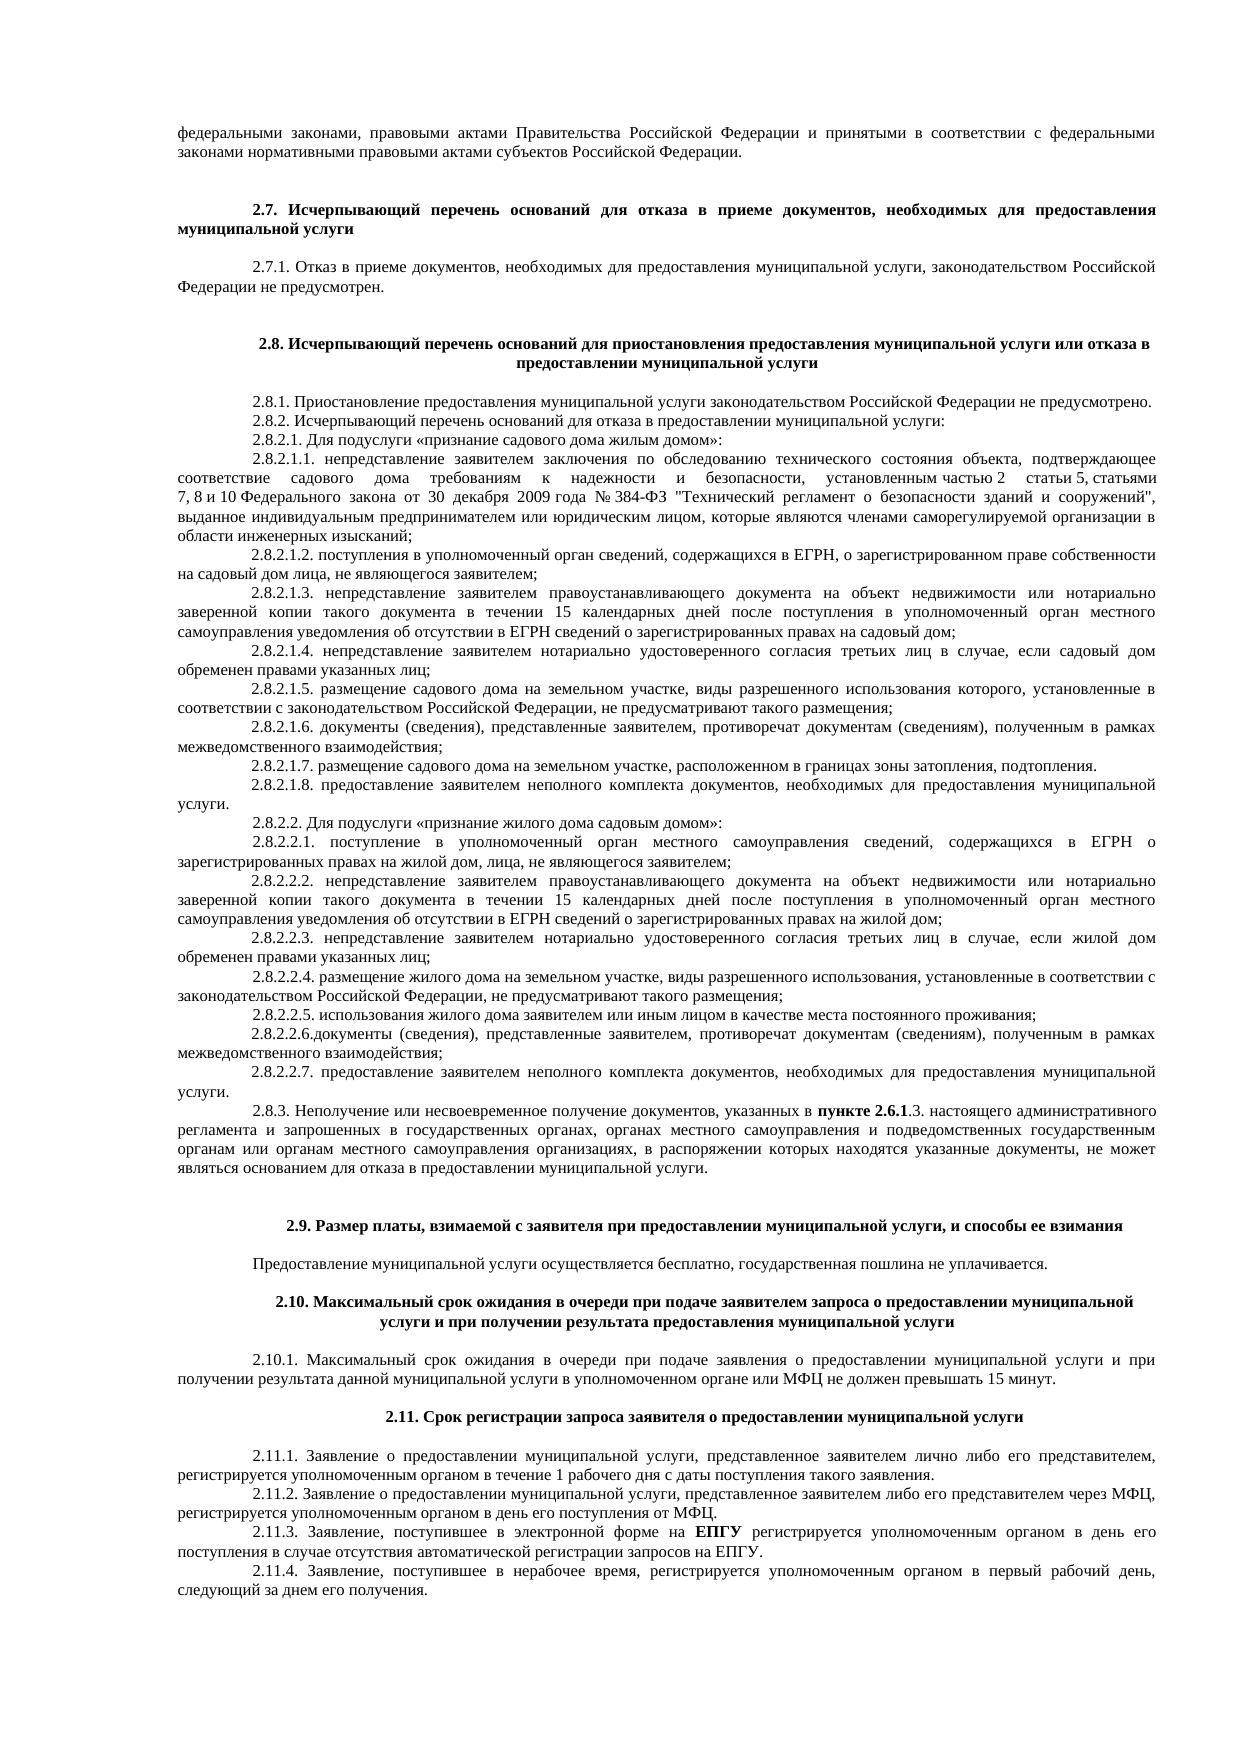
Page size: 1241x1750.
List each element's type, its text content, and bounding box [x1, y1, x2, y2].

text 2.8.2.1. Для подуслуги «признание садового дома жилым домом»: [177, 430, 1157, 449]
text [177, 123, 1157, 161]
text 2.8.2.1.2. поступления в уполномоченный орган сведений, содержащихся в ЕГРН, о зарегистрированном праве собственности на садовый дом лица, не являющегося заявителем; [177, 545, 1157, 583]
text 2.8. Исчерпывающий перечень оснований для приостановления предоставления муниципальной услуги или отказа в предоставлении муниципальной услуги [177, 334, 1157, 372]
text 2.8.2.1.7. размещение садового дома на земельном участке, расположенном в границах зоны затопления, подтопления. [177, 756, 1157, 775]
text 2.8.2.1.8. предоставление заявителем неполного комплекта документов, необходимых для предоставления муниципальной услуги. [177, 775, 1157, 813]
text 2.10.1. Максимальный срок ожидания в очереди при подаче заявления о предоставлении муниципальной услуги и при получении результата данной муниципальной услуги в уполномоченном органе или МФЦ не должен превышать 15 минут. [177, 1350, 1157, 1388]
text 2.11.1. Заявление о предоставлении муниципальной услуги, представленное заявителем лично либо его представителем, регистрируется уполномоченным органом в течение 1 рабочего дня с даты поступления такого заявления. [177, 1446, 1157, 1484]
text 2.8.2.2. Для подуслуги «признание жилого дома садовым домом»: [177, 813, 1157, 832]
text 2.8.2. Исчерпывающий перечень оснований для отказа в предоставлении муниципальной услуги: [177, 411, 1157, 430]
text Предоставление муниципальной услуги осуществляется бесплатно, государственная пошлина не уплачивается. [177, 1254, 1157, 1273]
text 2.9. Размер платы, взимаемой с заявителя при предоставлении муниципальной услуги, и способы ее взимания [177, 1216, 1157, 1235]
text 2.8.2.1.5. размещение садового дома на земельном участке, виды разрешенного использования которого, установленные в соответствии с законодательством Российской Федерации, не предусматривают такого размещения; [177, 679, 1157, 717]
text 2.11. Срок регистрации запроса заявителя о предоставлении муниципальной услуги [177, 1407, 1157, 1426]
text 2.8.2.2.3. непредставление заявителем нотариально удостоверенного согласия третьих лиц в случае, если жилой дом обременен правами указанных лиц; [177, 928, 1157, 966]
text 2.8.2.2.6.документы (сведения), представленные заявителем, противоречат документам (сведениям), полученным в рамках межведомственного взаимодействия; [177, 1024, 1157, 1062]
text 2.8.1. Приостановление предоставления муниципальной услуги законодательством Российской Федерации не предусмотрено. [177, 391, 1157, 411]
text 2.11.2. Заявление о предоставлении муниципальной услуги, представленное заявителем либо его представителем через МФЦ, регистрируется уполномоченным органом в день его поступления от МФЦ. [177, 1484, 1157, 1522]
text 2.7.1. Отказ в приеме документов, необходимых для предоставления муниципальной услуги, законодательством Российской Федерации не предусмотрен. [177, 257, 1157, 296]
text 2.8.2.1.3. непредставление заявителем правоустанавливающего документа на объект недвижимости или нотариально заверенной копии такого документа в течении 15 календарных дней после поступления в уполномоченный орган местного самоуправления уведомления об отсутствии в ЕГРН сведений о зарегистрированных правах на садовый дом; [177, 583, 1157, 641]
text 2.8.2.2.2. непредставление заявителем правоустанавливающего документа на объект недвижимости или нотариально заверенной копии такого документа в течении 15 календарных дней после поступления в уполномоченный орган местного самоуправления уведомления об отсутствии в ЕГРН сведений о зарегистрированных правах на жилой дом; [177, 871, 1157, 928]
text 2.8.3. Неполучение или несвоевременное получение документов, указанных в пункте 2.6.1.3. настоящего административного регламента и запрошенных в государственных органах, органах местного самоуправления и подведомственных государственным органам или органам местного самоуправления организациях, в распоряжении которых находятся указанные документы, не может являться основанием для отказа в предоставлении муниципальной услуги. [177, 1101, 1157, 1177]
text 2.11.4. Заявление, поступившее в нерабочее время, регистрируется уполномоченным органом в первый рабочий день, следующий за днем его получения. [177, 1561, 1157, 1599]
text 2.8.2.2.7. предоставление заявителем неполного комплекта документов, необходимых для предоставления муниципальной услуги. [177, 1062, 1157, 1101]
text 2.8.2.1.6. документы (сведения), представленные заявителем, противоречат документам (сведениям), полученным в рамках межведомственного взаимодействия; [177, 717, 1157, 756]
text 2.11.3. Заявление, поступившее в электронной форме на ЕПГУ регистрируется уполномоченным органом в день его поступления в случае отсутствия автоматической регистрации запросов на ЕПГУ. [177, 1522, 1157, 1561]
text 2.8.2.1.1. непредставление заявителем заключения по обследованию технического состояния объекта, подтверждающее соответствие садового дома требованиям к надежности и безопасности, установленным частью 2 статьи 5, статьями 7, 8 и 10 Федерального закона от 30 декабря 2009 года № 384-ФЗ "Технический регламент о безопасности зданий и сооружений", выданное индивидуальным предпринимателем или юридическим лицом, которые являются членами саморегулируемой организации в области инженерных изысканий; [177, 449, 1157, 545]
text 2.8.2.1.4. непредставление заявителем нотариально удостоверенного согласия третьих лиц в случае, если садовый дом обременен правами указанных лиц; [177, 641, 1157, 679]
text 2.8.2.2.4. размещение жилого дома на земельном участке, виды разрешенного использования, установленные в соответствии с законодательством Российской Федерации, не предусматривают такого размещения; [177, 966, 1157, 1005]
text 2.8.2.2.5. использования жилого дома заявителем или иным лицом в качестве места постоянного проживания; [177, 1005, 1157, 1024]
text 2.8.2.2.1. поступление в уполномоченный орган местного самоуправления сведений, содержащихся в ЕГРН о зарегистрированных правах на жилой дом, лица, не являющегося заявителем; [177, 832, 1157, 871]
text 2.7. Исчерпывающий перечень оснований для отказа в приеме документов, необходимых для предоставления муниципальной услуги [177, 200, 1157, 238]
text 2.10. Максимальный срок ожидания в очереди при подаче заявителем запроса о предоставлении муниципальной услуги и при получении результата предоставления муниципальной услуги [177, 1292, 1157, 1331]
